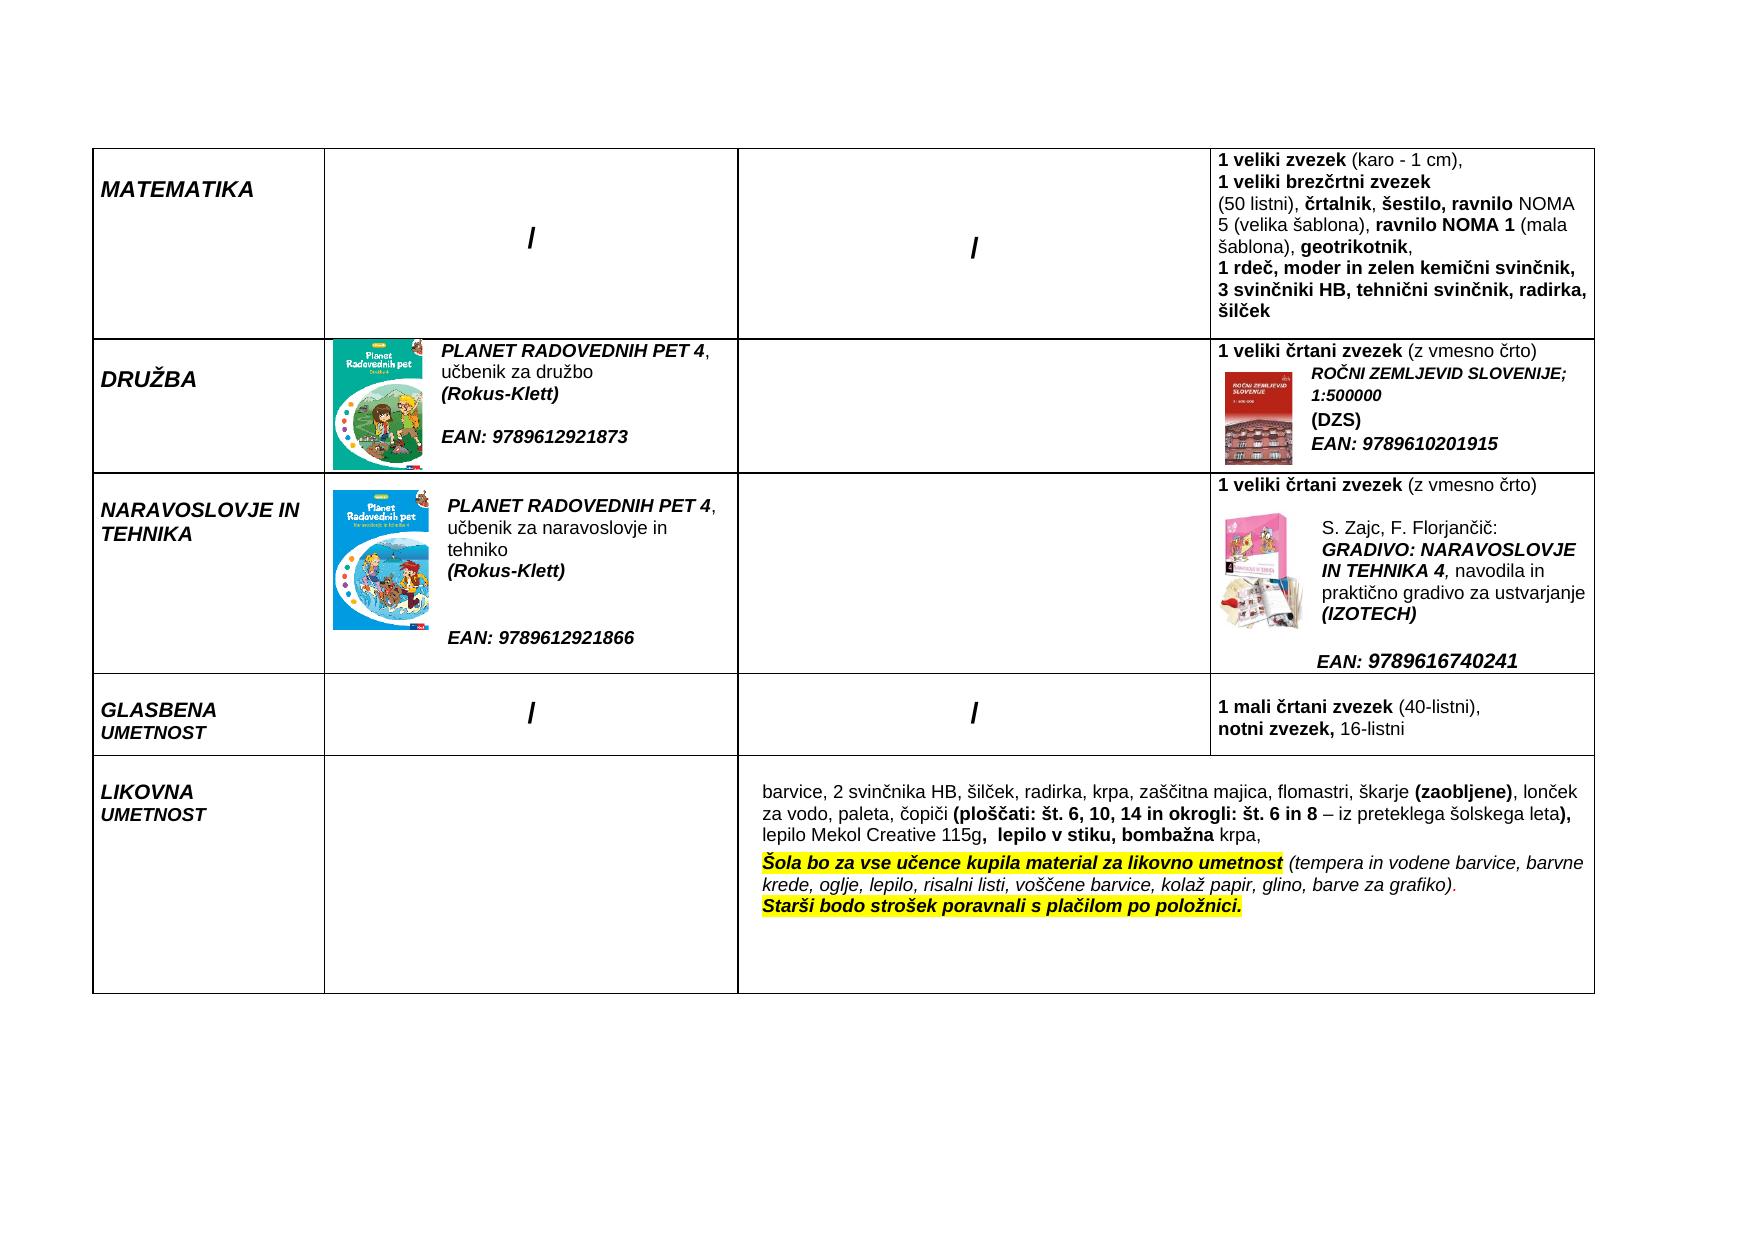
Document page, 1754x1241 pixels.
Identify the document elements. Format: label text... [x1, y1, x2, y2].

table_cell [739, 340, 1210, 472]
table_cell 1 veliki črtani zvezek (z vmesno črto) ROČNI ZEMLJEVID SLOVENIJE; 1:500000 (DZS) EAN: 9789610201915 [1211, 340, 1594, 472]
table_cell PLANET RADOVEDNIH PET 4, učbenik za družbo (Rokus-Klett) EAN: 9789612921873 [325, 340, 737, 472]
table_cell / [739, 149, 1210, 338]
picture [416, 490, 429, 507]
table_cell NARAVOSLOVJE IN TEHNIKA [94, 474, 324, 673]
table_cell [325, 756, 737, 993]
table_cell DRUŽBA [94, 340, 324, 472]
table_cell barvice, 2 svinčnika HB, šilček, radirka, krpa, zaščitna majica, flomastri, škarje (zaobljene), lonček za vodo, paleta, čopiči (ploščati: št. 6, 10, okrogli: št. 8 – iz preteklega šolskega leta), lepilo Mekol Creative 115g, lepilo v stiku, bombažna krpa, Šola bo za vse učence kupila material za likovno umetnost (tempera in vodene barvice, barvne krede, oglje, lepilo, risalni listi, voščene barvice, kolaž papir, glino, barve za grafiko). Starši bodo strošek poravnali s plačilom po položnici. [755, 756, 1594, 993]
picture [1218, 511, 1303, 627]
table_cell 1 mali črtani zvezek (40-listni), notni zvezek, 16-listni [1211, 674, 1594, 754]
table_cell / [739, 674, 1210, 754]
picture [1223, 372, 1293, 463]
table_cell [739, 756, 755, 993]
table_cell MATEMATIKA [94, 149, 324, 338]
table_cell / [325, 149, 737, 338]
table_cell LIKOVNA UMETNOST [94, 756, 324, 993]
picture [331, 339, 422, 468]
table_cell 1 veliki zvezek (karo - 1 cm), 1 veliki brezčrtni zvezek (50 listni), črtalnik, šestilo, ravnilo NOMA 5 (velika šablona), ravnilo NOMA 1 (mala šablona), geotrikotnik, 1 rdeč, moder in zelen kemični svinčnik, 3 svinčniki HB, tehnični svinčnik, radirka, šilček [1211, 149, 1594, 338]
table_cell GLASBENA UMETNOST [94, 674, 324, 754]
table_cell [739, 474, 1210, 673]
table_cell PLANET RADOVEDNIH PET 4, učbenik za naravoslovje in tehniko (Rokus-Klett) EAN: 9789612921866 [325, 474, 737, 673]
table_cell 1 veliki črtani zvezek (z vmesno črto) S. Zajc, F. Florjančič: GRADIVO: NARAVOSLOVJE IN TEHNIKA 4, navodila in praktično gradivo za ustvarjanje (IZOTECH) EAN: 9789616740241 [1211, 474, 1594, 673]
picture [336, 532, 429, 628]
table_cell / [325, 674, 737, 754]
